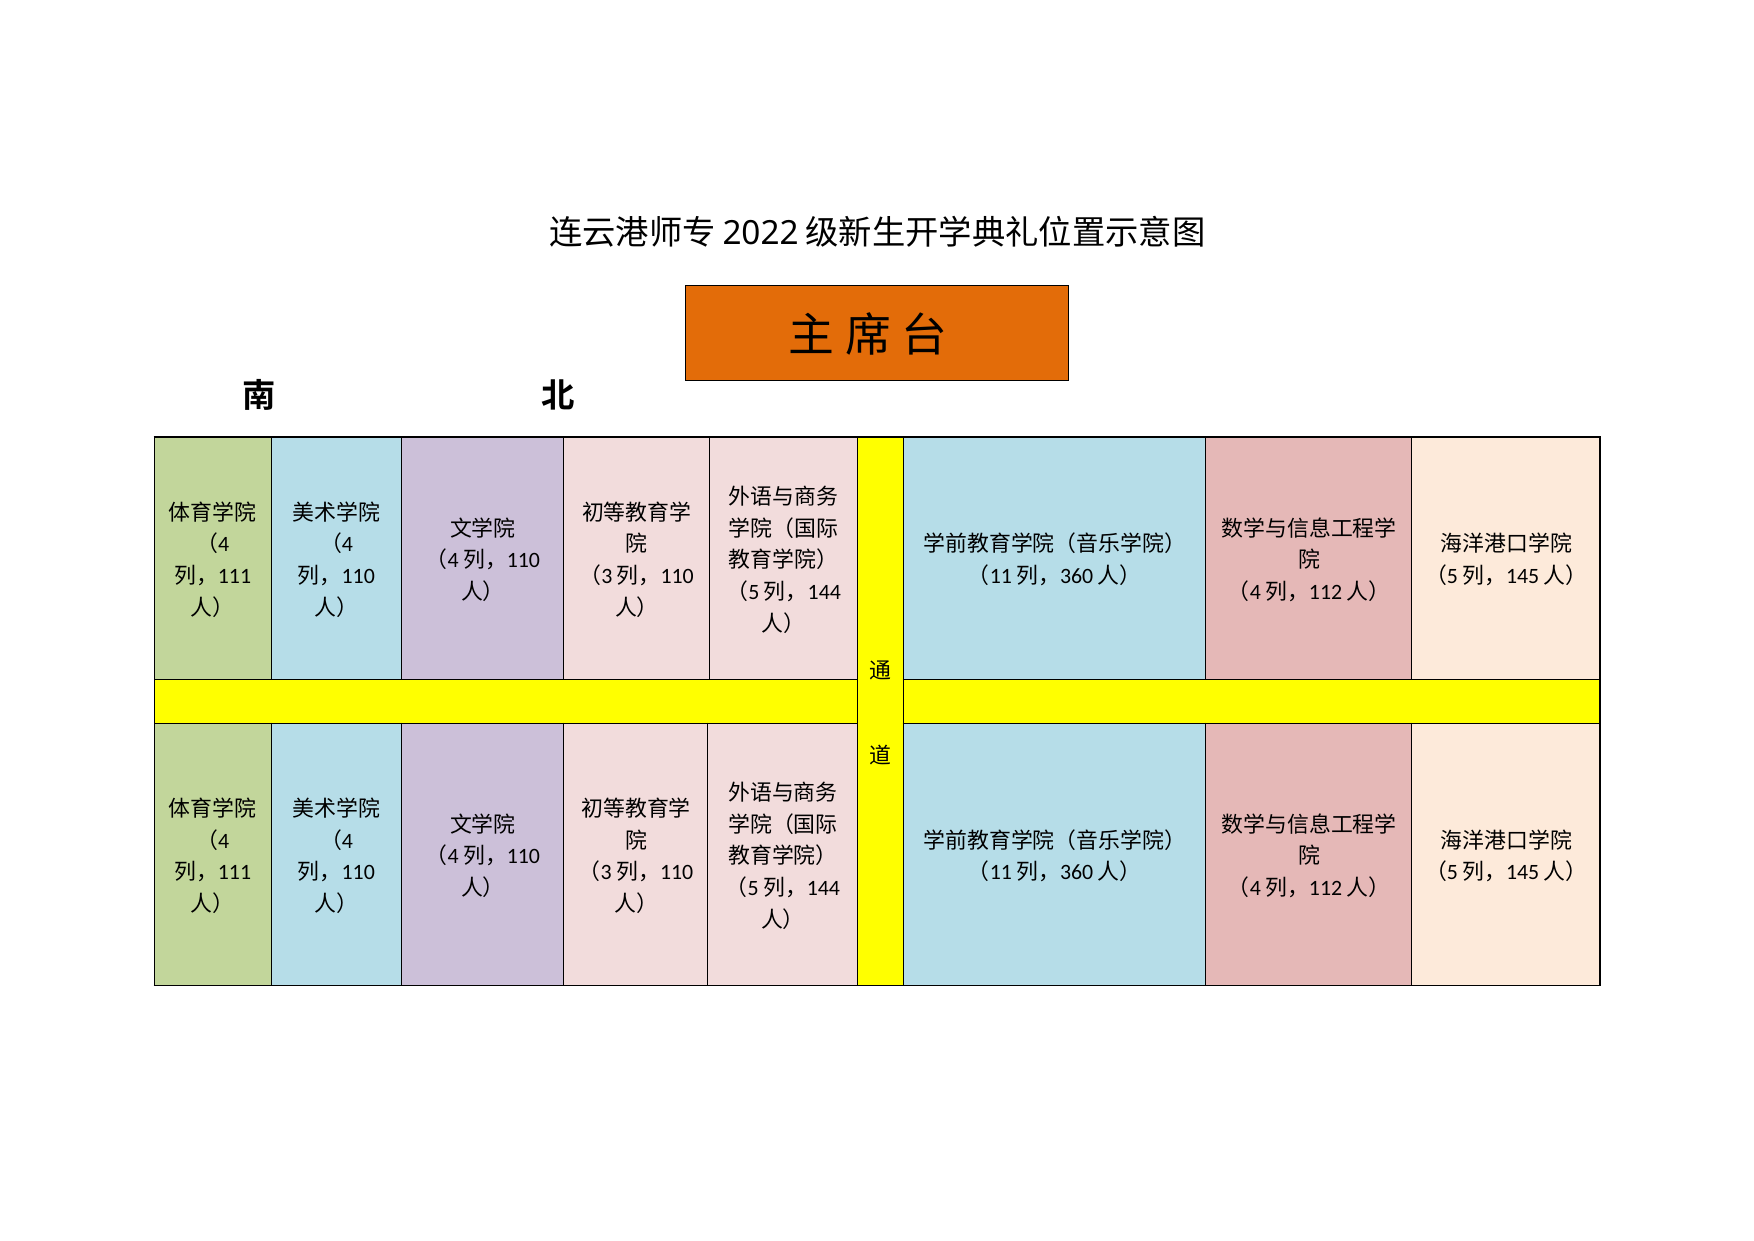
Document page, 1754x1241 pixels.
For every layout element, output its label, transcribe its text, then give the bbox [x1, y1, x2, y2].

table_cell [155, 680, 857, 723]
table_header 文学院 （4列，110人） [402, 438, 563, 679]
table_cell 初等教育学院 （3列，110人） [564, 724, 707, 985]
table_cell 学前教育学院（音乐学院） （11列，360人） [904, 724, 1205, 985]
table_header 美术学院 （4列，110人） [272, 438, 401, 679]
table_header 通 道 [858, 438, 903, 985]
table_header 外语与商务学院（国际教育学院） （5列，144人） [710, 438, 857, 679]
table_cell [904, 680, 1599, 723]
text 连云港师专2022级新生开学典礼位置示意图 [150, 198, 1604, 263]
table_cell 美术学院 （4列，110人） [272, 724, 401, 985]
table_cell 文学院 （4列，110人） [402, 724, 563, 985]
table_header 海洋港口学院 （5列，145人） [1412, 438, 1599, 679]
text 南 北 [150, 360, 1604, 425]
table_cell 数学与信息工程学院 （4列，112人） [1206, 724, 1411, 985]
table_cell 外语与商务学院（国际教育学院） （5列，144人） [708, 724, 857, 985]
table_header 初等教育学院 （3列，110人） [564, 438, 709, 679]
table_header 主 席 台 [686, 286, 1068, 380]
table_header 学前教育学院（音乐学院） （11列，360人） [904, 438, 1205, 679]
table_cell 体育学院 （4列，111人） [155, 724, 271, 985]
table_cell 海洋港口学院 （5列，145人） [1412, 724, 1599, 985]
table_header 数学与信息工程学院 （4列，112人） [1206, 438, 1411, 679]
table_header 体育学院 （4列，111人） [155, 438, 271, 679]
